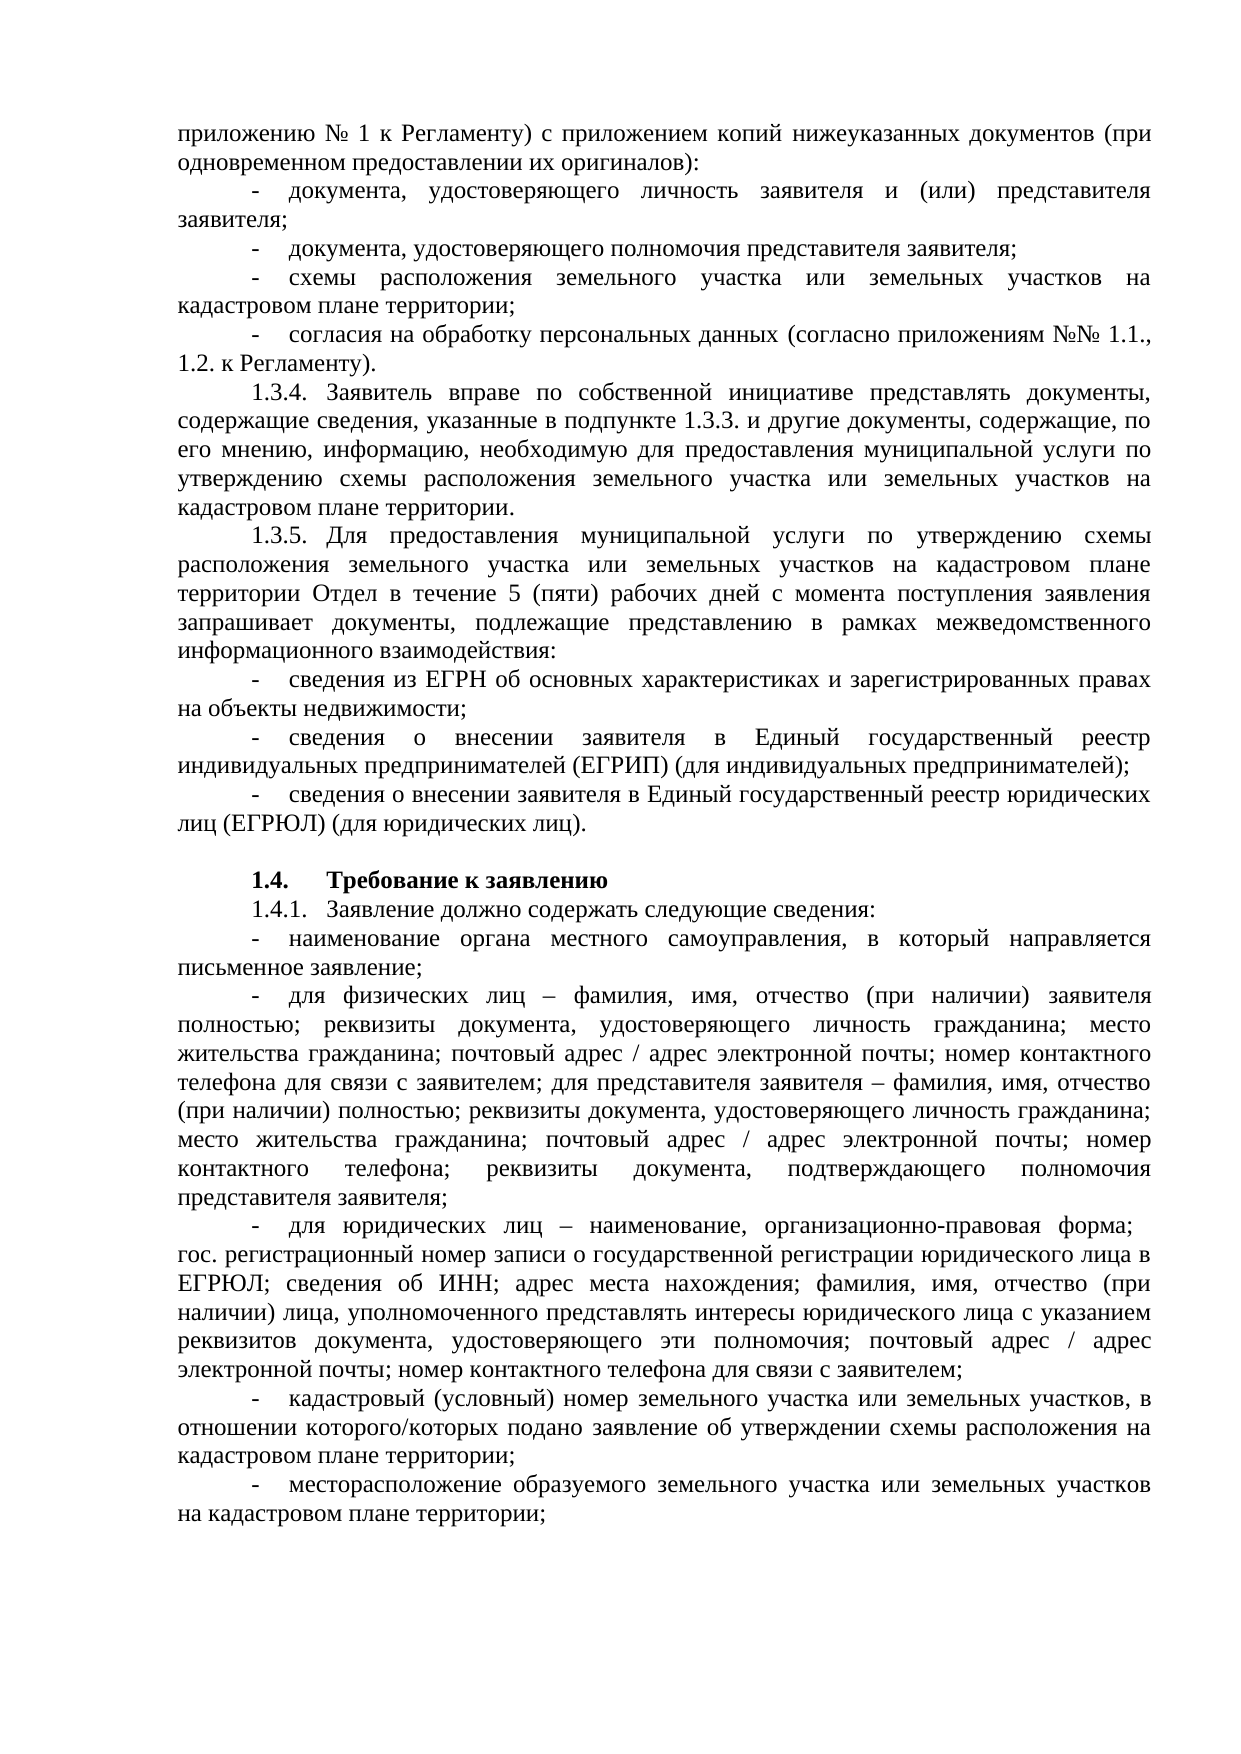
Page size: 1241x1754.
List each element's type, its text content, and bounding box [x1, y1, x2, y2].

text 1.4.1. Заявление должно содержать следующие сведения: [177, 894, 1152, 923]
text - наименование органа местного самоуправления, в который направляется письменное заявление; [177, 923, 1152, 981]
text - документа, удостоверяющего личность заявителя и (или) представителя заявителя; [177, 176, 1152, 233]
text - схемы расположения земельного участка или земельных участков на кадастровом плане территории; [177, 262, 1152, 319]
text 1.3.5. Для предоставления муниципальной услуги по утверждению схемы расположения земельного участка или земельных участков на кадастровом плане территории Отдел в течение 5 (пяти) рабочих дней с момента поступления заявления запрашивает документы, подлежащие представлению в рамках межведомственного информационного взаимодействия: [177, 521, 1152, 664]
text - сведения о внесении заявителя в Единый государственный реестр индивидуальных предпринимателей (ЕГРИП) (для индивидуальных предпринимателей); [177, 722, 1152, 779]
text - для юридических лиц – наименование, организационно-правовая форма; гос. регистрационный номер записи о государственной регистрации юридического лица в ЕГРЮЛ; сведения об ИНН; адрес места нахождения; фамилия, имя, отчество (при наличии) лица, уполномоченного представлять интересы юридического лица с указанием реквизитов документа, удостоверяющего эти полномочия; почтовый адрес / адрес электронной почты; номер контактного телефона для связи с заявителем; [177, 1211, 1152, 1383]
text - сведения из ЕГРН об основных характеристиках и зарегистрированных правах на объекты недвижимости; [177, 664, 1152, 722]
text - согласия на обработку персональных данных (согласно приложениям №№ 1.1., 1.2. к Регламенту). [177, 319, 1152, 377]
subtitle 1.4. Требование к заявлению [177, 866, 1152, 894]
text - документа, удостоверяющего полномочия представителя заявителя; [177, 233, 1152, 262]
text - кадастровый (условный) номер земельного участка или земельных участков, в отношении которого/которых подано заявление об утверждении схемы расположения на кадастровом плане территории; [177, 1383, 1152, 1469]
text - для физических лиц – фамилия, имя, отчество (при наличии) заявителя полностью; реквизиты документа, удостоверяющего личность гражданина; место жительства гражданина; почтовый адрес / адрес электронной почты; номер контактного телефона для связи с заявителем; для представителя заявителя – фамилия, имя, отчество (при наличии) полностью; реквизиты документа, удостоверяющего личность гражданина; место жительства гражданина; почтовый адрес / адрес электронной почты; номер контактного телефона; реквизиты документа, подтверждающего полномочия представителя заявителя; [177, 981, 1152, 1211]
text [177, 118, 1152, 176]
text - месторасположение образуемого земельного участка или земельных участков на кадастровом плане территории; [177, 1469, 1152, 1527]
text - сведения о внесении заявителя в Единый государственный реестр юридических лиц (ЕГРЮЛ) (для юридических лиц). [177, 779, 1152, 837]
text 1.3.4. Заявитель вправе по собственной инициативе представлять документы, содержащие сведения, указанные в подпункте 1.3.3. и другие документы, содержащие, по его мнению, информацию, необходимую для предоставления муниципальной услуги по утверждению схемы расположения земельного участка или земельных участков на кадастровом плане территории. [177, 377, 1152, 521]
